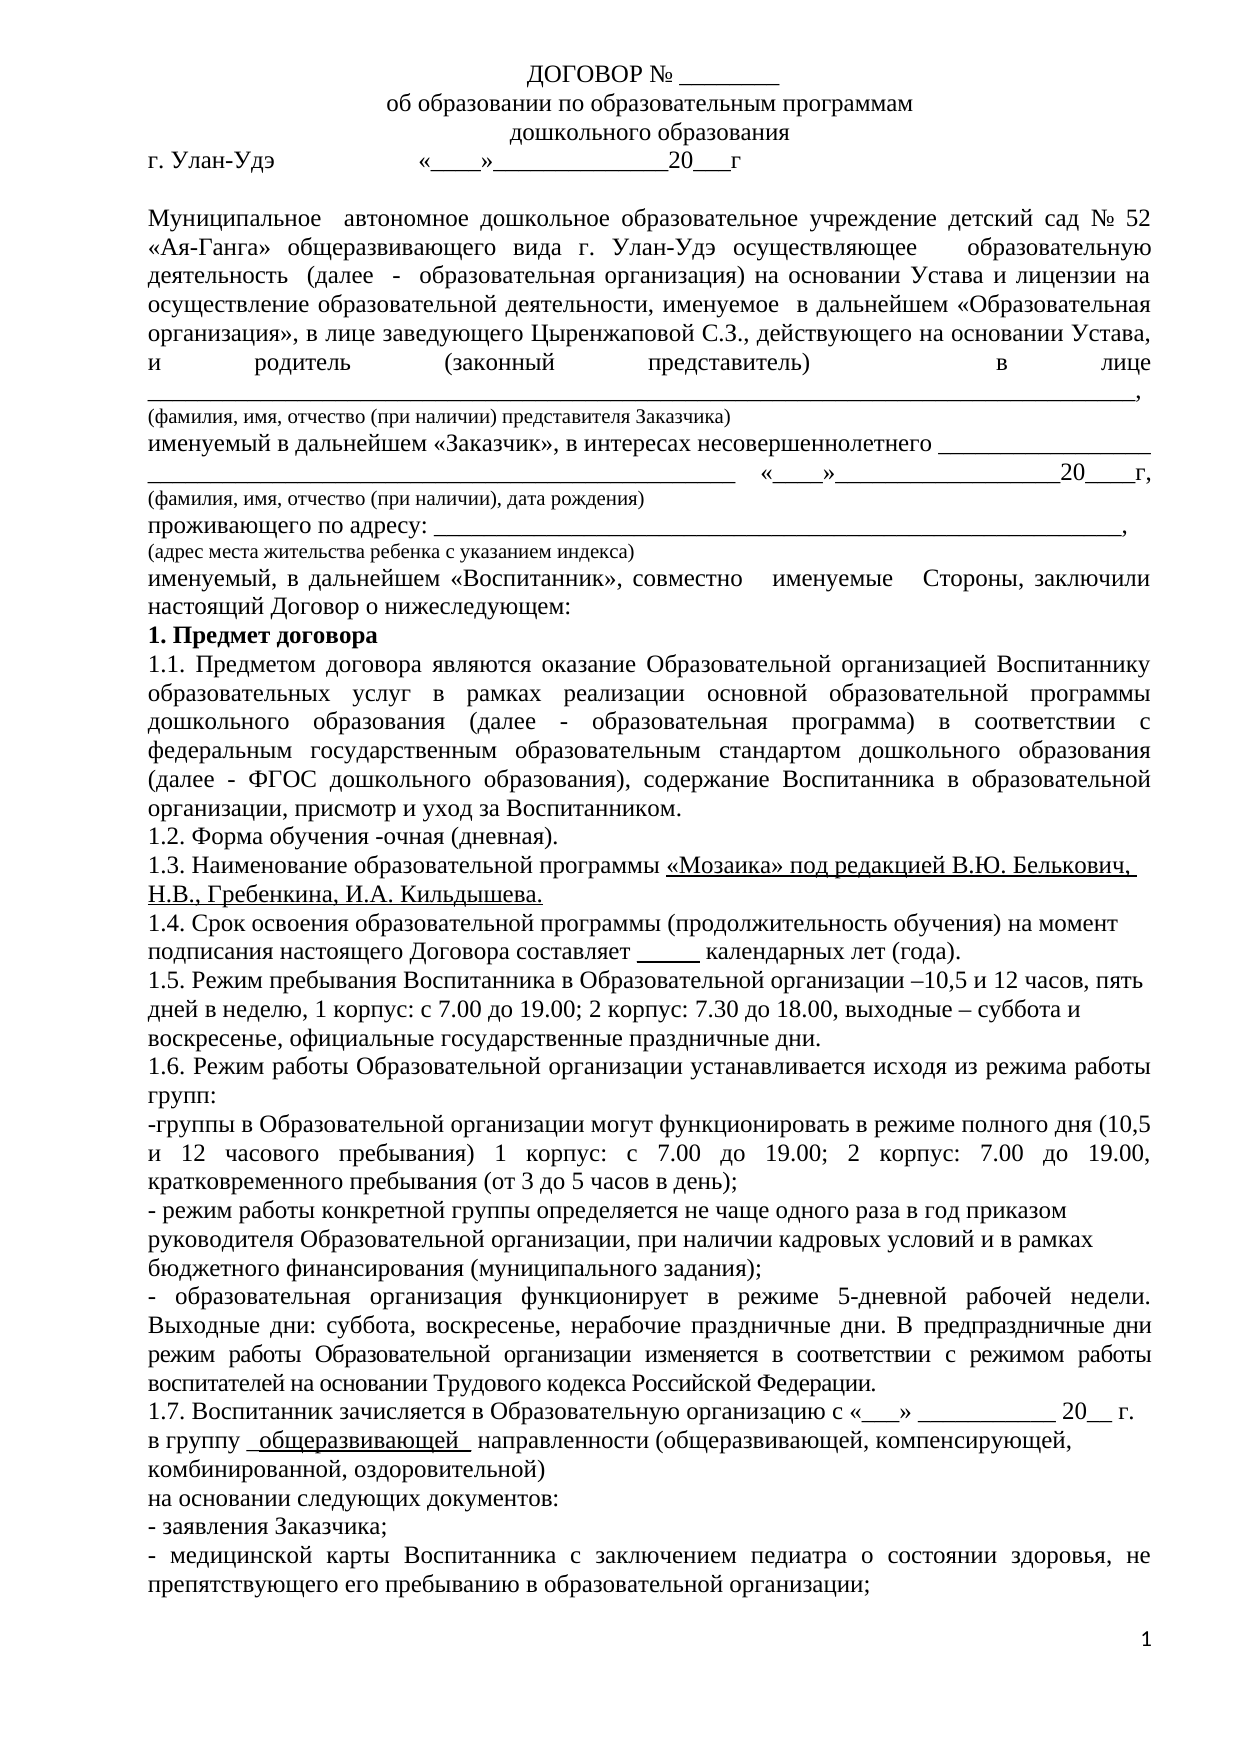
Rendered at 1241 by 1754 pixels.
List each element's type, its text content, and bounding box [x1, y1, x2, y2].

text 1.1. Предметом договора являются оказание Образовательной организацией Воспитаннику образовательных услуг в рамках реализации основной образовательной программы дошкольного образования (далее - образовательная программа) в соответствии с федеральным государственным образовательным стандартом дошкольного образования (далее - ФГОС дошкольного образования), содержание Воспитанника в образовательной организации, присмотр и уход за Воспитанником. [148, 649, 1152, 821]
text 1.2. Форма обучения -очная (дневная). [148, 821, 1152, 850]
text 1.4. Срок освоения образовательной программы (продолжительность обучения) на момент подписания настоящего Договора составляет _____ календарных лет (года). [148, 908, 1152, 965]
text на основании следующих документов: [148, 1483, 1152, 1511]
text г. Улан-Удэ «____»______________20___г [148, 145, 1152, 174]
text - медицинской карты Воспитанника с заключением педиатра о состоянии здоровья, не препятствующего его пребыванию в образовательной организации; [148, 1540, 1152, 1598]
text - образовательная организация функционирует в режиме 5-дневной рабочей недели. Выходные дни: суббота, воскресенье, нерабочие праздничные дни. В предпраздничные дни режим работы Образовательной организации изменяется в соответствии с режимом работы воспитателей на основании Трудового кодекса Российской Федерации. [148, 1281, 1152, 1396]
text - режим работы конкретной группы определяется не чаще одного раза в год приказом руководителя Образовательной организации, при наличии кадровых условий и в рамках бюджетного финансирования (муниципального задания); [148, 1195, 1152, 1281]
text 1. Предмет договора [148, 620, 1152, 649]
text - заявления Заказчика; [148, 1511, 1152, 1540]
text именуемый в дальнейшем «Заказчик», в интересах несовершеннолетнего _________________ _______________________________________________ «____»__________________20____г, (фамилия, имя, отчество (при наличии), дата рождения) [148, 428, 1152, 510]
text именуемый, в дальнейшем «Воспитанник», совместно именуемые Стороны, заключили настоящий Договор о нижеследующем: [148, 563, 1152, 620]
text 1.7. Воспитанник зачисляется в Образовательную организацию с «___» ___________ 20__ г. в группу _общеразвивающей_ направленности (общеразвивающей, компенсирующей, комбинированной, оздоровительной) [148, 1396, 1152, 1483]
text (адрес места жительства ребенка с указанием индекса) [148, 538, 1152, 563]
text Муниципальное автономное дошкольное образовательное учреждение детский сад № 52 «Ая-Ганга» общеразвивающего вида г. Улан-Удэ осуществляющее образовательную деятельность (далее - образовательная организация) на основании Устава и лицензии на осуществление образовательной деятельности, именуемое в дальнейшем «Образовательная организация», в лице заведующего Цыренжаповой С.З., действующего на основании Устава, и родитель (законный представитель) в лице _______________________________________________________________________________, [148, 203, 1152, 404]
text 1.5. Режим пребывания Воспитанника в Образовательной организации –10,5 и 12 часов, пять дней в неделю, 1 корпус: с 7.00 до 19.00; 2 корпус: 7.30 до 18.00, выходные – суббота и воскресенье, официальные государственные праздничные дни. [148, 965, 1152, 1051]
text ДОГОВОР № ________ [148, 59, 1152, 88]
text 1.6. Режим работы Образовательной организации устанавливается исходя из режима работы групп: [148, 1051, 1152, 1109]
text -группы в Образовательной организации могут функционировать в режиме полного дня (10,5 и 12 часового пребывания) 1 корпус: с 7.00 до 19.00; 2 корпус: 7.00 до 19.00, кратковременного пребывания (от 3 до 5 часов в день); [148, 1109, 1152, 1195]
text об образовании по образовательным программам дошкольного образования [148, 88, 1152, 145]
text (фамилия, имя, отчество (при наличии) представителя Заказчика) [148, 404, 1152, 428]
text проживающего по адресу: _______________________________________________________, [148, 510, 1152, 538]
text 1.3. Наименование образовательной программы «Мозаика» под редакцией В.Ю. Белькович, Н.В., Гребенкина, И.А. Кильдышева. [148, 850, 1152, 908]
